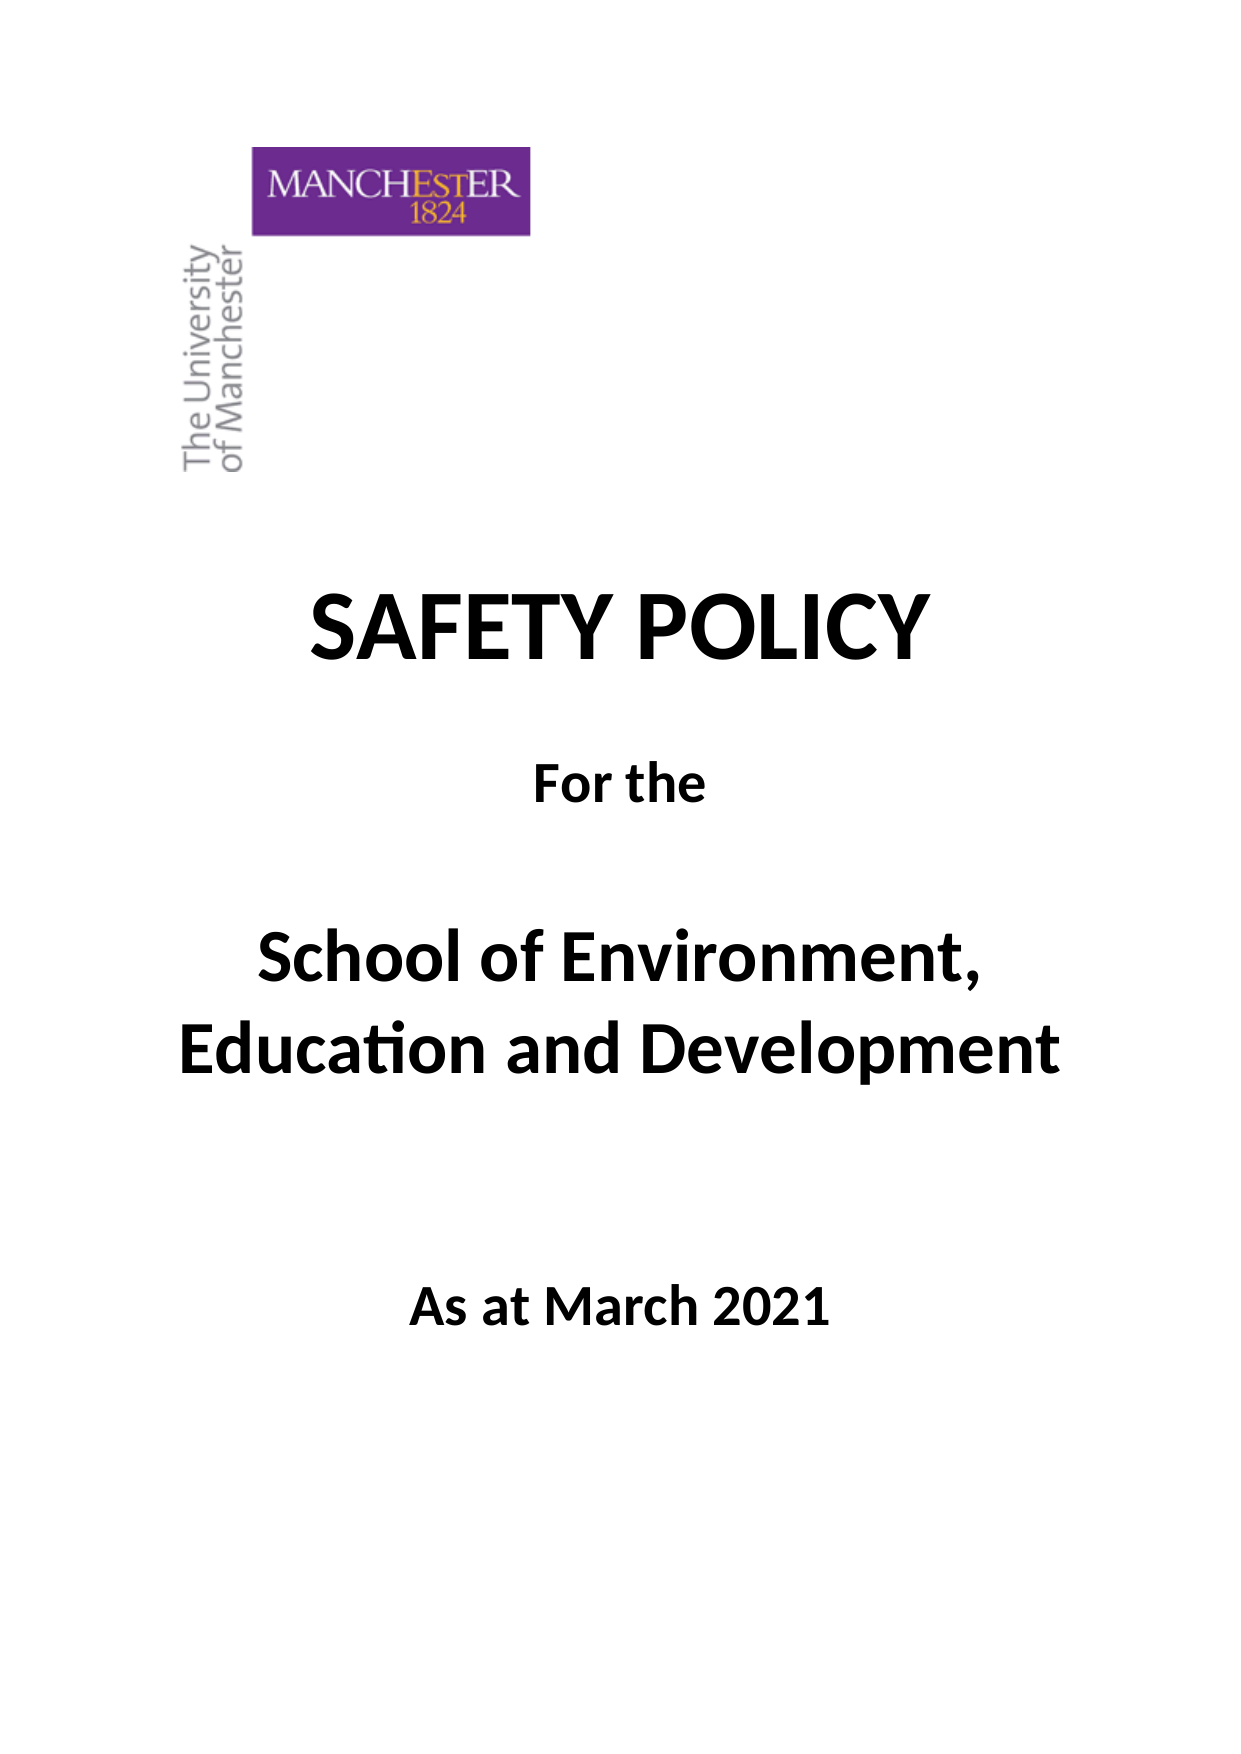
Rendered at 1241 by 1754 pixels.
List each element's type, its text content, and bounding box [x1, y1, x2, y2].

text School of Environment, Education and Development [148, 909, 1092, 1092]
text SAFETY POLICY [148, 563, 1092, 685]
text For the [148, 746, 1092, 817]
picture [147, 147, 531, 472]
text As at March 2021 [148, 1268, 1092, 1340]
